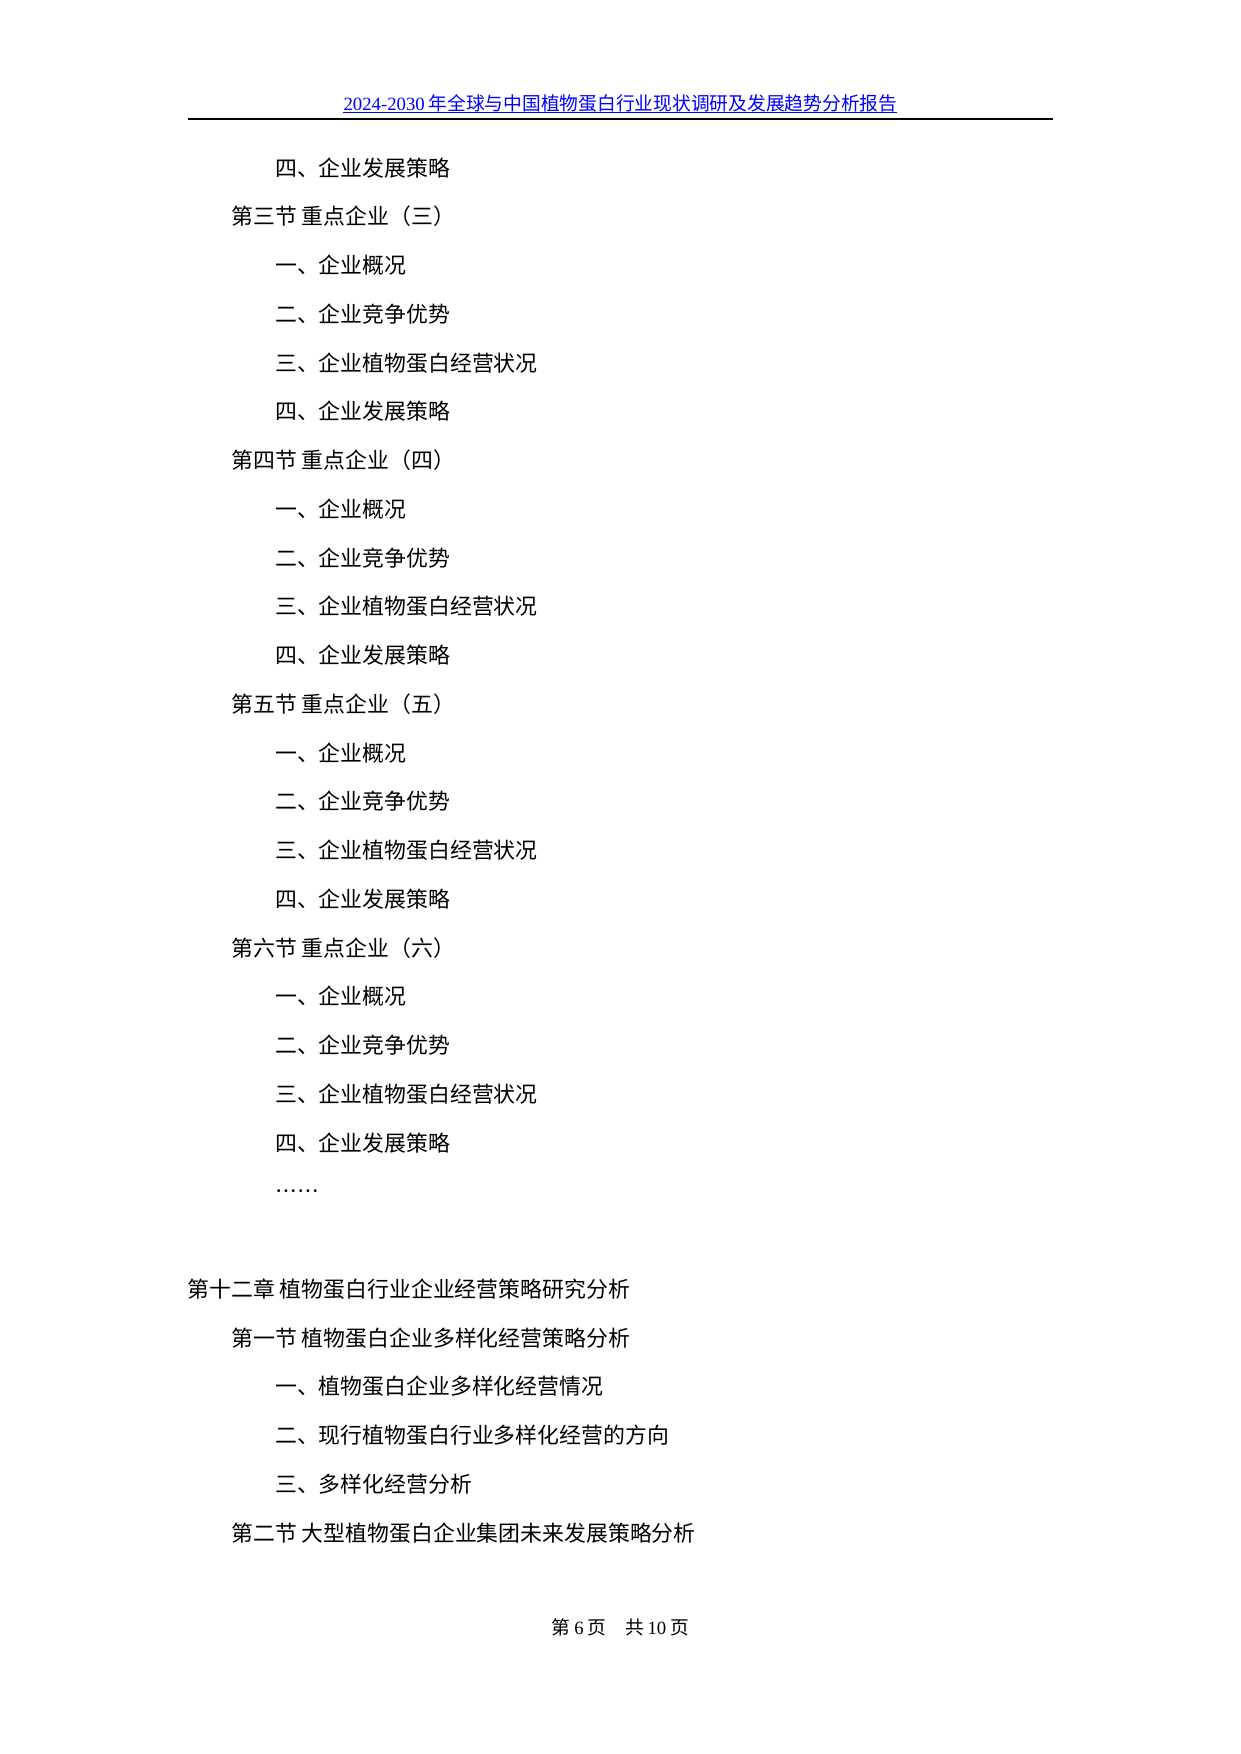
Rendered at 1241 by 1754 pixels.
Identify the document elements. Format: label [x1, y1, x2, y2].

text [187, 150, 1053, 1548]
